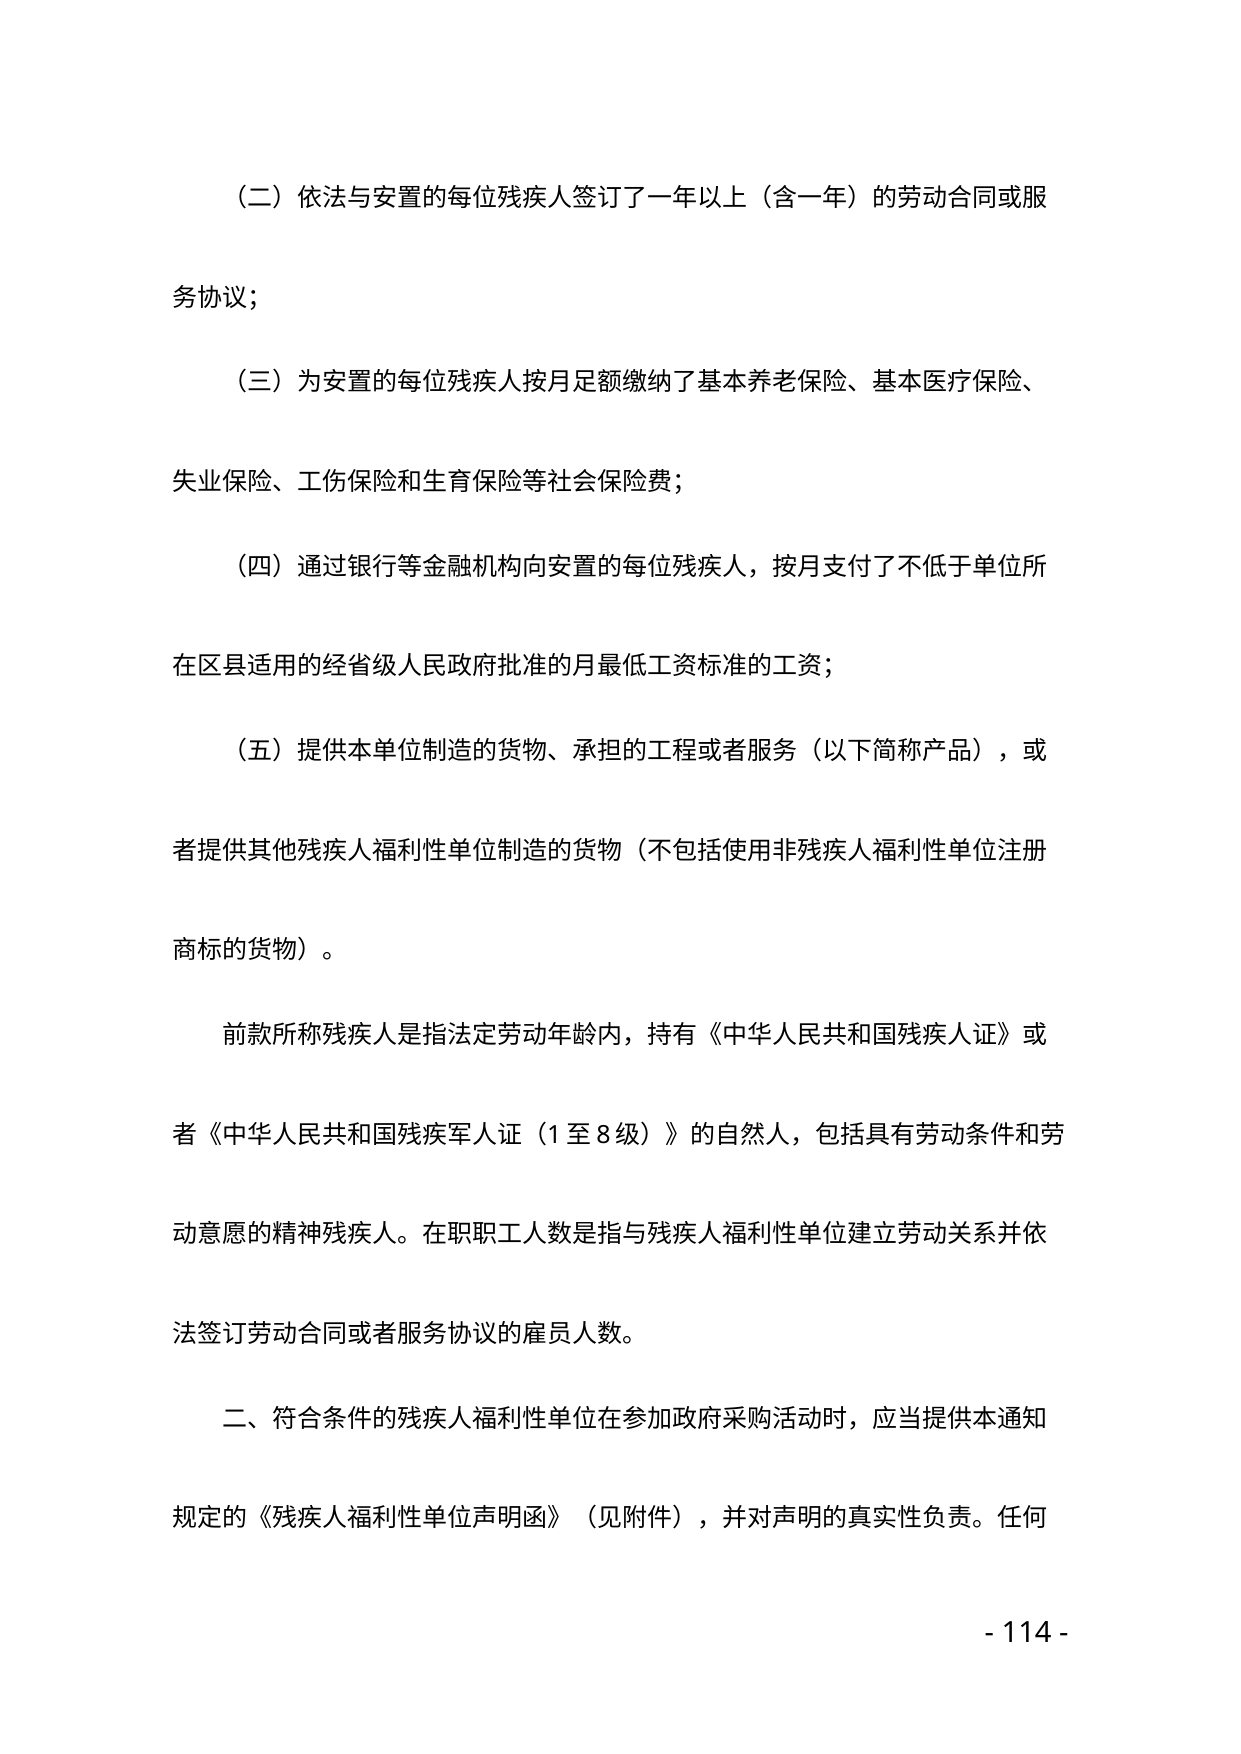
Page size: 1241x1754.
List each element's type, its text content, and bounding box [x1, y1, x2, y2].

text 前款所称残疾人是指法定劳动年龄内，持有《中华人民共和国残疾人证》或者《中华人民共和国残疾军人证（1至8级）》的自然人，包括具有劳动条件和劳动意愿的精神残疾人。在职职工人数是指与残疾人福利性单位建立劳动关系并依法签订劳动合同或者服务协议的雇员人数。 [172, 999, 1068, 1365]
text （五）提供本单位制造的货物、承担的工程或者服务（以下简称产品），或者提供其他残疾人福利性单位制造的货物（不包括使用非残疾人福利性单位注册商标的货物）。 [172, 715, 1068, 981]
text （三）为安置的每位残疾人按月足额缴纳了基本养老保险、基本医疗保险、失业保险、工伤保险和生育保险等社会保险费； [172, 347, 1068, 513]
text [172, 1383, 1068, 1549]
text （二）依法与安置的每位残疾人签订了一年以上（含一年）的劳动合同或服务协议； [172, 162, 1068, 329]
text （四）通过银行等金融机构向安置的每位残疾人，按月支付了不低于单位所在区县适用的经省级人民政府批准的月最低工资标准的工资； [172, 531, 1068, 697]
